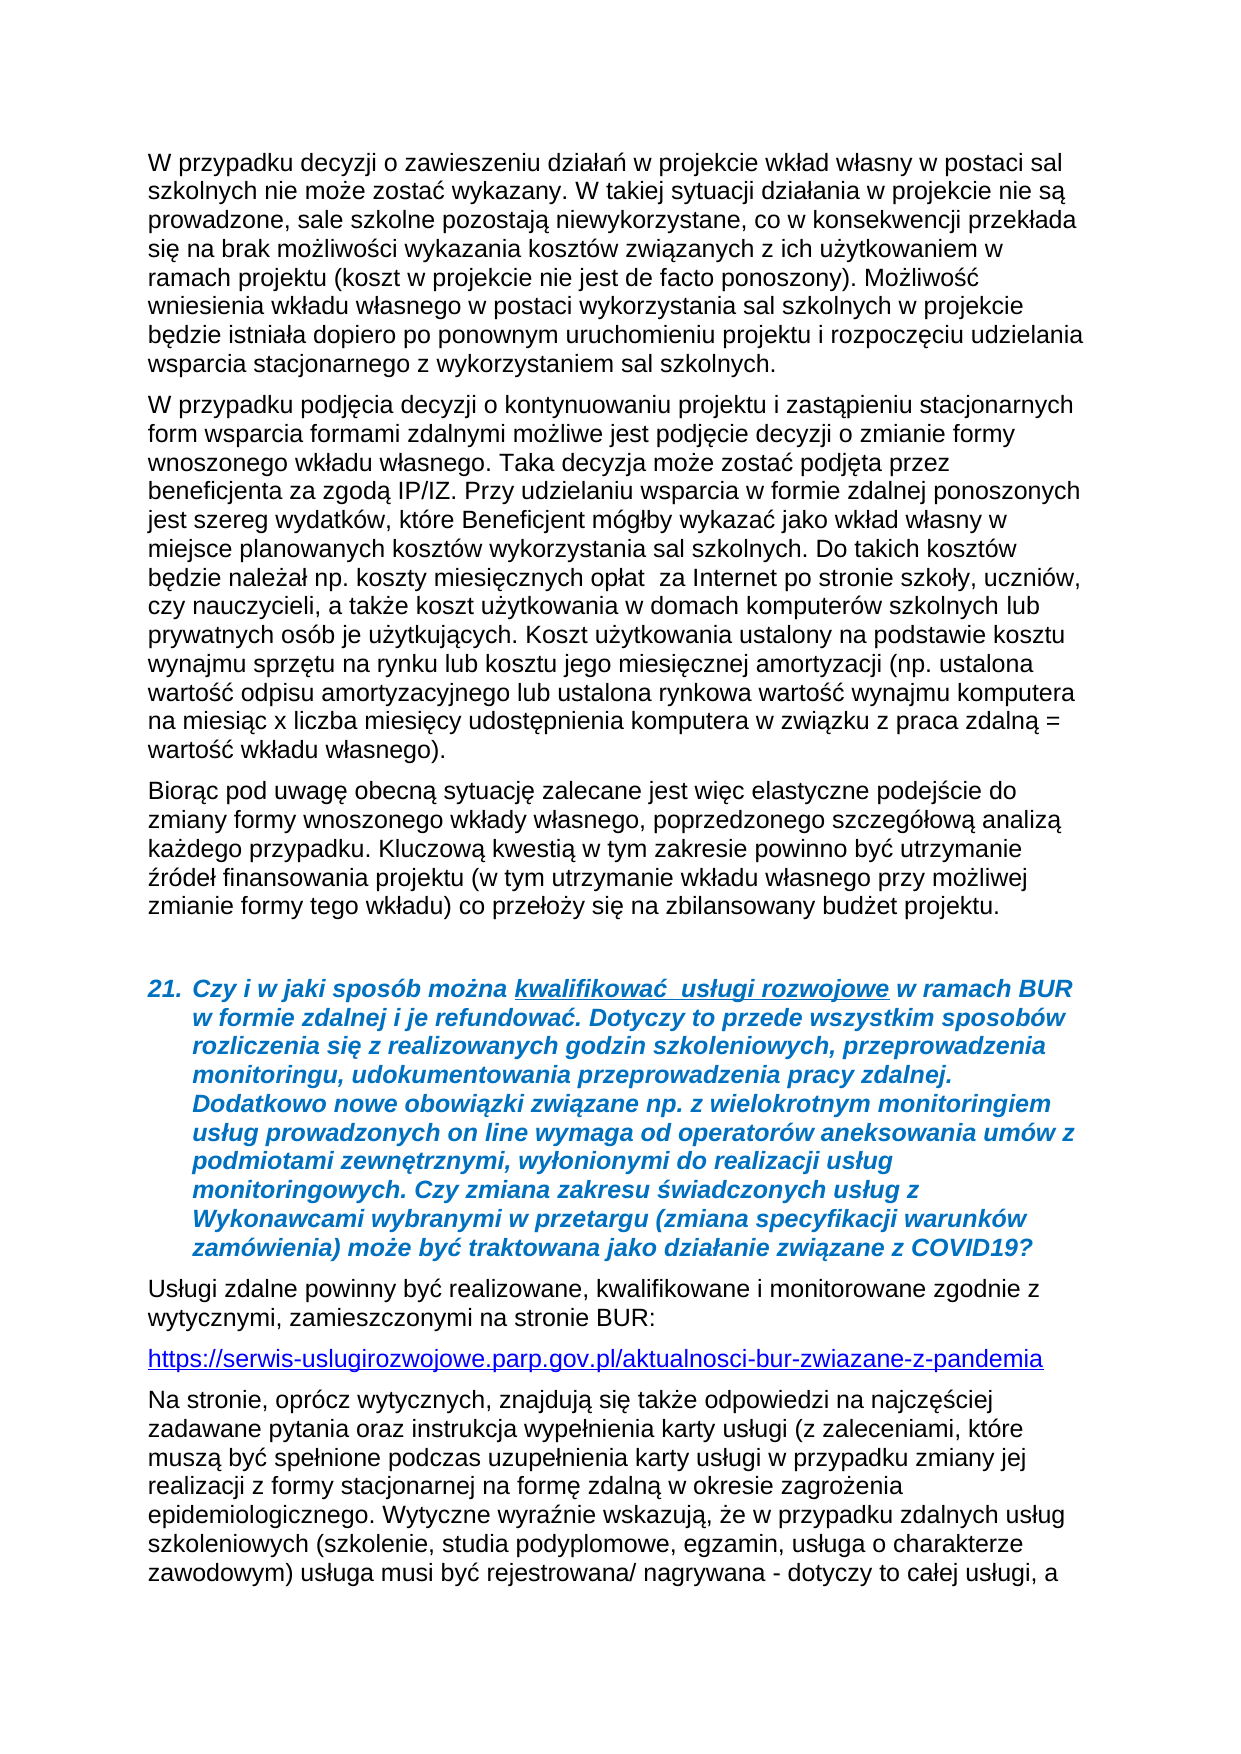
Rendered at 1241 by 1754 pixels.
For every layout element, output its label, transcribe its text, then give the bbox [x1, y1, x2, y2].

list Czy i w jaki sposób można kwalifikować usługi rozwojowe w ramach BUR w formie zdalnej i je refundować. Dotyczy to przede wszystkim sposobów rozliczenia się z realizowanych godzin szkoleniowych, przeprowadzenia monitoringu, udokumentowania przeprowadzenia pracy zdalnej. Dodatkowo nowe obowiązki związane np. z wielokrotnym monitoringiem usług prowadzonych on line wymaga od operatorów aneksowania umów z podmiotami zewnętrznymi, wyłonionymi do realizacji usług monitoringowych. Czy zmiana zakresu świadczonych usług z Wykonawcami wybranymi w przetargu (zmiana specyfikacji warunków zamówienia) może być traktowana jako działanie związane z COVID19? [148, 974, 1093, 1261]
text W przypadku podjęcia decyzji o kontynuowaniu projektu i zastąpieniu stacjonarnych form wsparcia formami zdalnymi możliwe jest podjęcie decyzji o zmianie formy wnoszonego wkładu własnego. Taka decyzja może zostać podjęta przez beneficjenta za zgodą IP/IZ. Przy udzielaniu wsparcia w formie zdalnej ponoszonych jest szereg wydatków, które Beneficjent mógłby wykazać jako wkład własny w miejsce planowanych kosztów wykorzystania sal szkolnych. Do takich kosztów będzie należał np. koszty miesięcznych opłat za Internet po stronie szkoły, uczniów, czy nauczycieli, a także koszt użytkowania w domach komputerów szkolnych lub prywatnych osób je użytkujących. Koszt użytkowania ustalony na podstawie kosztu wynajmu sprzętu na rynku lub kosztu jego miesięcznej amortyzacji (np. ustalona wartość odpisu amortyzacyjnego lub ustalona rynkowa wartość wynajmu komputera na miesiąc x liczba miesięcy udostępnienia komputera w związku z praca zdalną = wartość wkładu własnego). [148, 390, 1093, 764]
text W przypadku decyzji o zawieszeniu działań w projekcie wkład własny w postaci sal szkolnych nie może zostać wykazany. W takiej sytuacji działania w projekcie nie są prowadzone, sale szkolne pozostają niewykorzystane, co w konsekwencji przekłada się na brak możliwości wykazania kosztów związanych z ich użytkowaniem w ramach projektu (koszt w projekcie nie jest de facto ponoszony). Możliwość wniesienia wkładu własnego w postaci wykorzystania sal szkolnych w projekcie będzie istniała dopiero po ponownym uruchomieniu projektu i rozpoczęciu udzielania wsparcia stacjonarnego z wykorzystaniem sal szkolnych. [148, 148, 1093, 378]
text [148, 1385, 1093, 1586]
text Biorąc pod uwagę obecną sytuację zalecane jest więc elastyczne podejście do zmiany formy wnoszonego wkłady własnego, poprzedzonego szczegółową analizą każdego przypadku. Kluczową kwestią w tym zakresie powinno być utrzymanie źródeł finansowania projektu (w tym utrzymanie wkładu własnego przy możliwej zmianie formy tego wkładu) co przełoży się na zbilansowany budżet projektu. [148, 776, 1093, 920]
text Usługi zdalne powinny być realizowane, kwalifikowane i monitorowane zgodnie z wytycznymi, zamieszczonymi na stronie BUR: [148, 1274, 1093, 1331]
text https://serwis-uslugirozwojowe.parp.gov.pl/aktualnosci-bur-zwiazane-z-pandemia [148, 1344, 1093, 1373]
